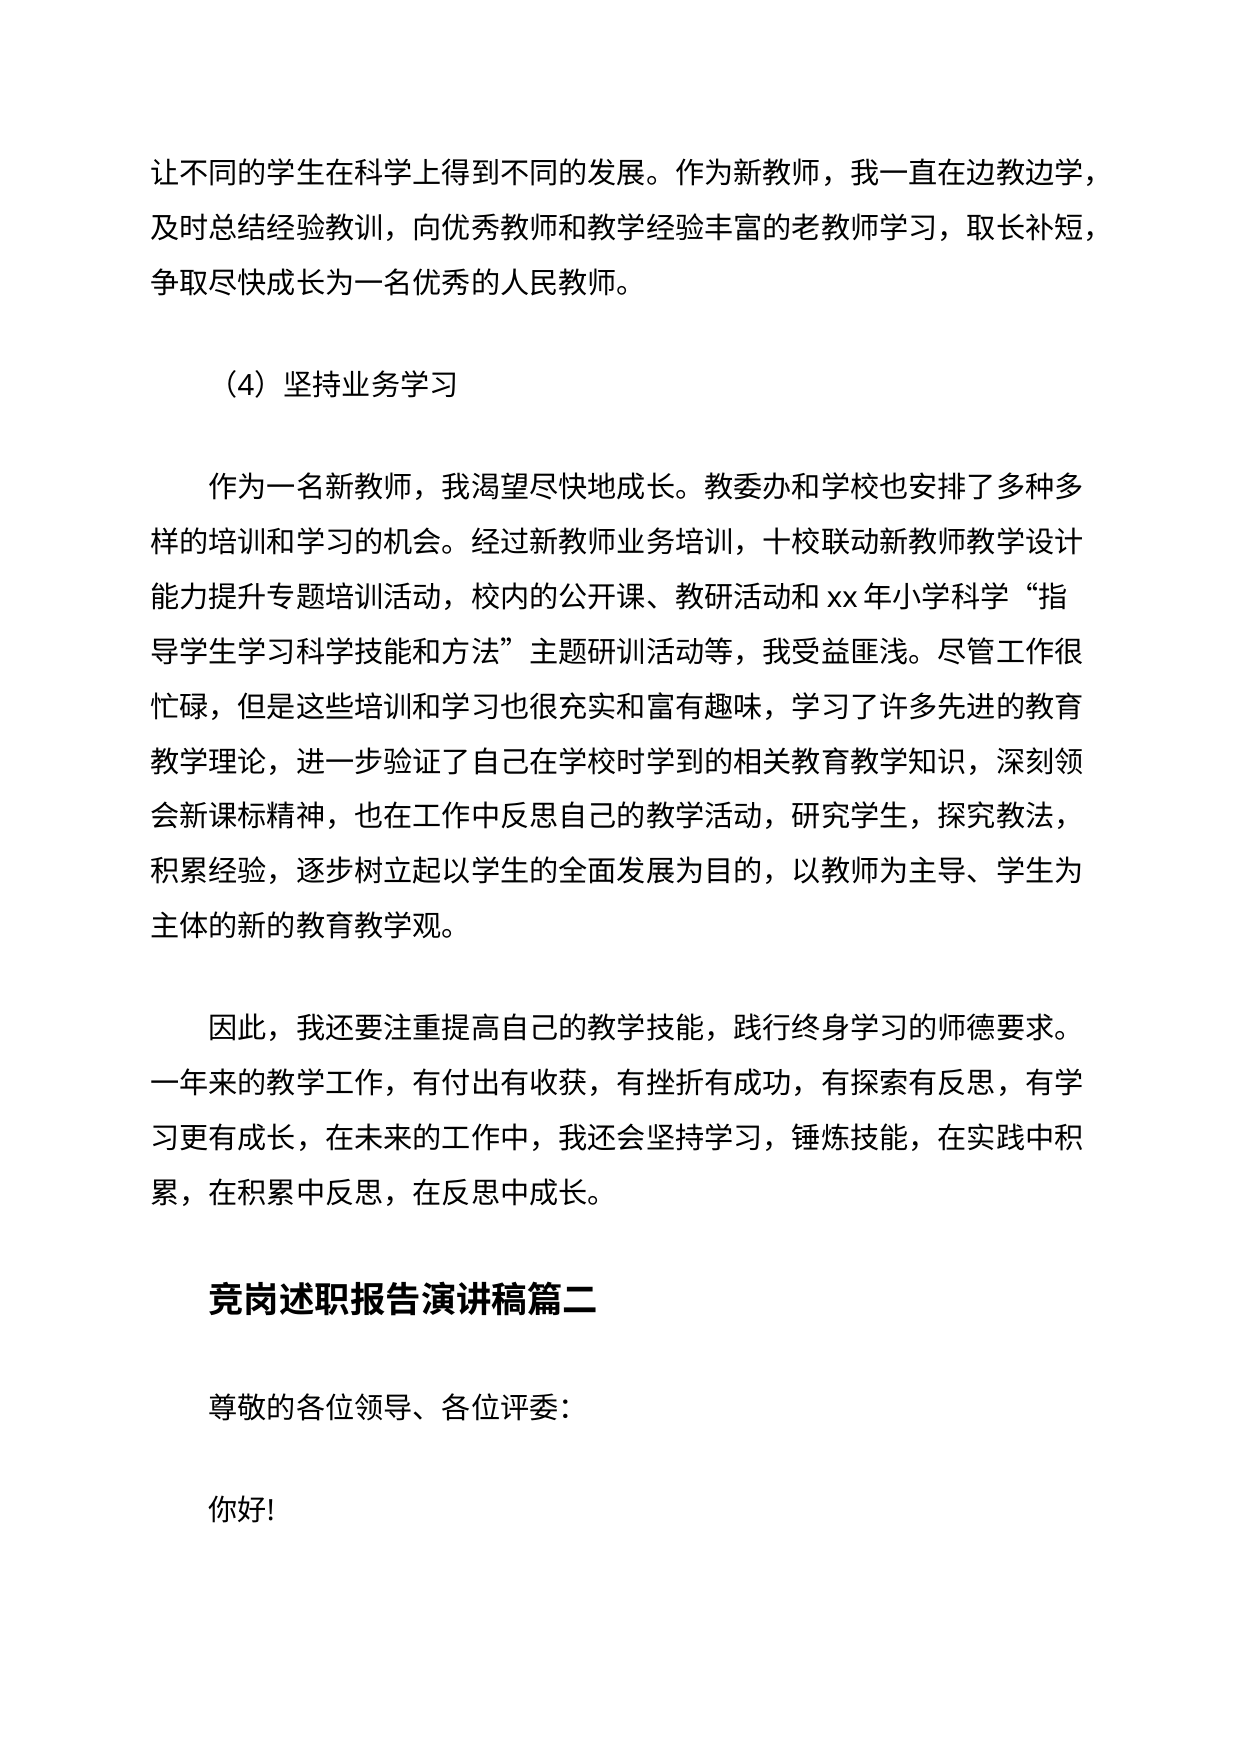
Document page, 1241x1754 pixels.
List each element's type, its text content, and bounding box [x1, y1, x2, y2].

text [150, 150, 1090, 302]
text 作为一名新教师，我渴望尽快地成长。教委办和学校也安排了多种多样的培训和学习的机会。经过新教师业务培训，十校联动新教师教学设计能力提升专题培训活动，校内的公开课、教研活动和xx年小学科学“指导学生学习科学技能和方法”主题研训活动等，我受益匪浅。尽管工作很忙碌，但是这些培训和学习也很充实和富有趣味，学习了许多先进的教育教学理论，进一步验证了自己在学校时学到的相关教育教学知识，深刻领会新课标精神，也在工作中反思自己的教学活动，研究学生，探究教法，积累经验，逐步树立起以学生的全面发展为目的，以教师为主导、学生为主体的新的教育教学观。 [150, 463, 1090, 945]
text 竞岗述职报告演讲稿篇二 [150, 1271, 1090, 1322]
text 尊敬的各位领导、各位评委： [150, 1384, 1090, 1427]
text 你好! [150, 1486, 1090, 1529]
text 因此，我还要注重提高自己的教学技能，践行终身学习的师德要求。一年来的教学工作，有付出有收获，有挫折有成功，有探索有反思，有学习更有成长，在未来的工作中，我还会坚持学习，锤炼技能，在实践中积累，在积累中反思，在反思中成长。 [150, 1004, 1090, 1212]
text （4）坚持业务学习 [150, 362, 1090, 404]
